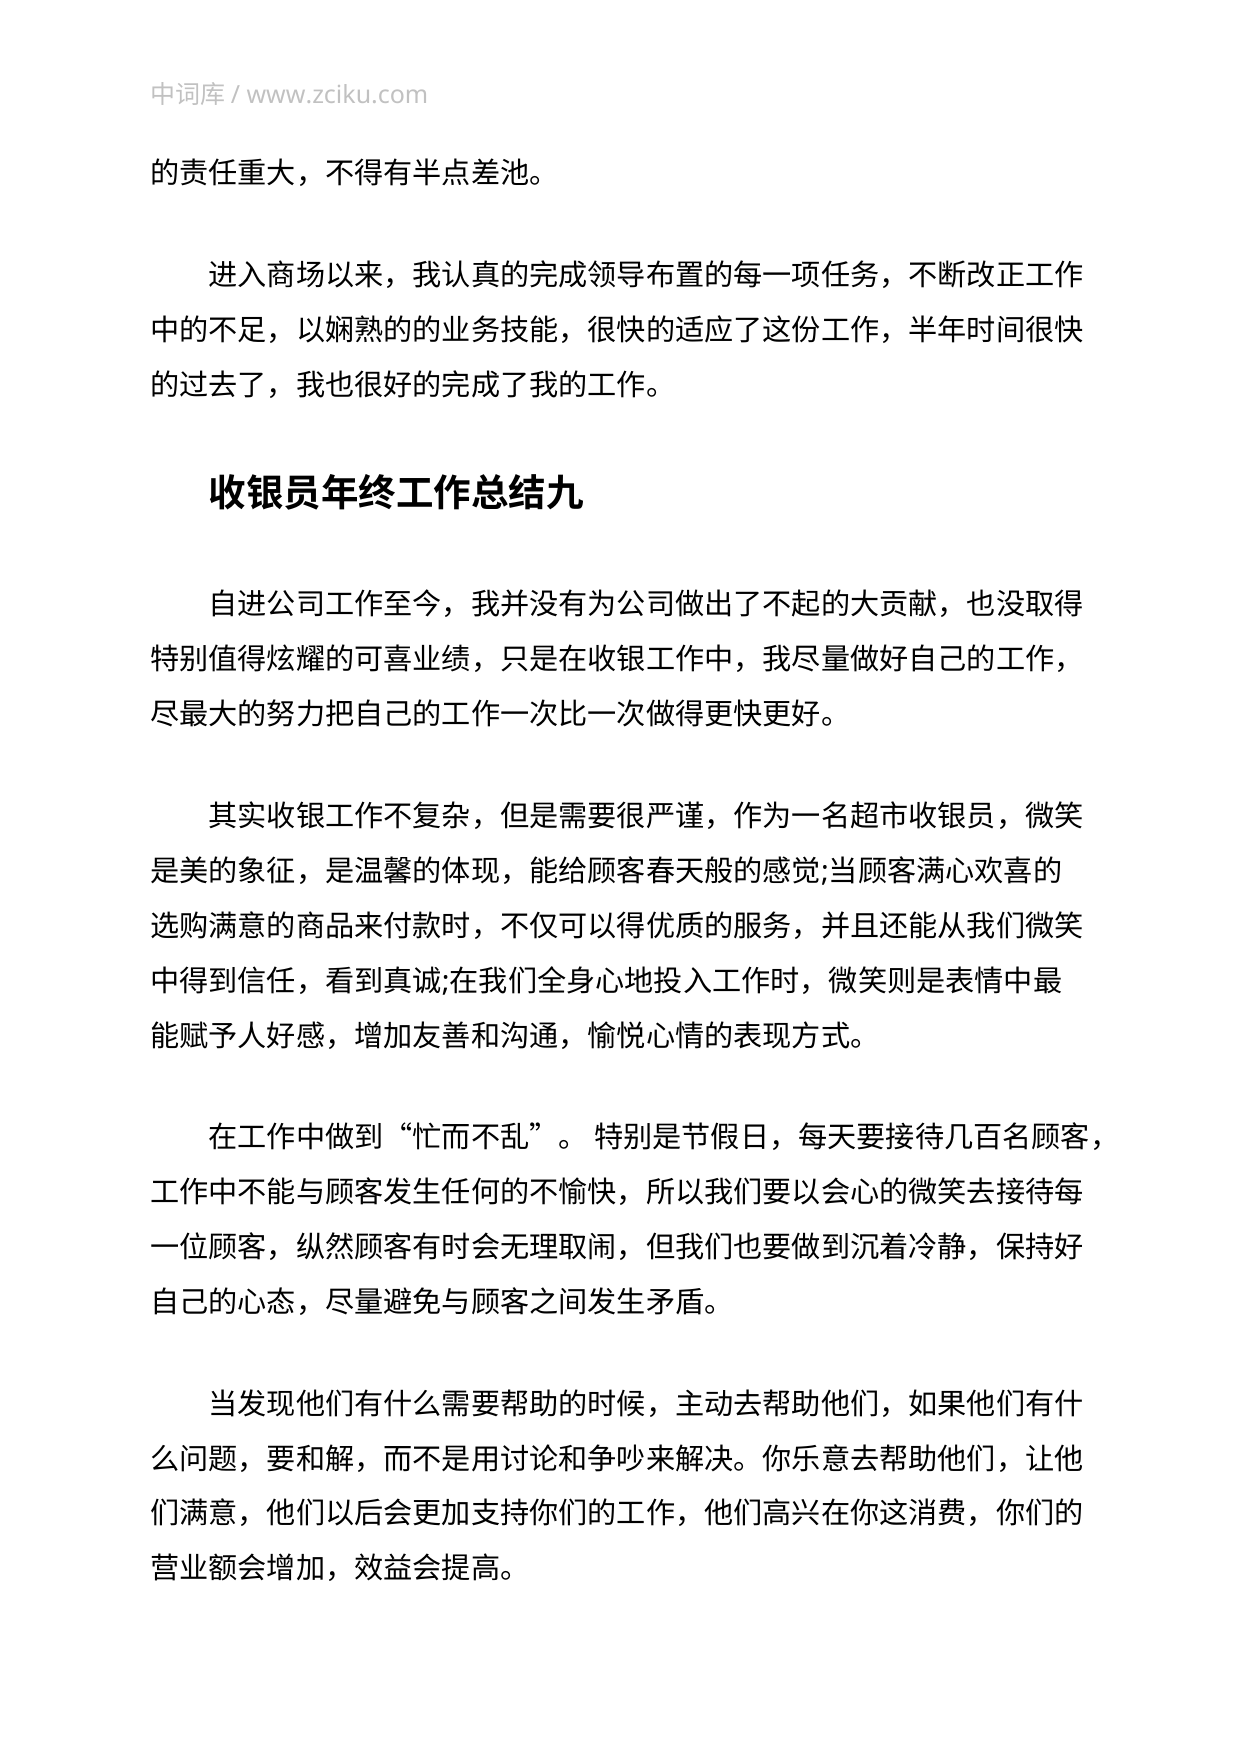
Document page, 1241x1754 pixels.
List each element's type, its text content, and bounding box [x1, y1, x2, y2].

text 收银员年终工作总结九 [150, 463, 1090, 518]
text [150, 150, 1090, 192]
text 进入商场以来，我认真的完成领导布置的每一项任务，不断改正工作中的不足，以娴熟的的业务技能，很快的适应了这份工作，半年时间很快的过去了，我也很好的完成了我的工作。 [150, 252, 1090, 404]
text 自进公司工作至今，我并没有为公司做出了不起的大贡献，也没取得特别值得炫耀的可喜业绩，只是在收银工作中，我尽量做好自己的工作，尽最大的努力把自己的工作一次比一次做得更快更好。 [150, 581, 1090, 733]
text 其实收银工作不复杂，但是需要很严谨，作为一名超市收银员，微笑是美的象征，是温馨的体现，能给顾客春天般的感觉;当顾客满心欢喜的选购满意的商品来付款时，不仅可以得优质的服务，并且还能从我们微笑中得到信任，看到真诚;在我们全身心地投入工作时，微笑则是表情中最能赋予人好感，增加友善和沟通，愉悦心情的表现方式。 [150, 792, 1090, 1054]
text 在工作中做到“忙而不乱”。 特别是节假日，每天要接待几百名顾客，工作中不能与顾客发生任何的不愉快，所以我们要以会心的微笑去接待每一位顾客，纵然顾客有时会无理取闹，但我们也要做到沉着冷静，保持好自己的心态，尽量避免与顾客之间发生矛盾。 [150, 1114, 1090, 1321]
text 当发现他们有什么需要帮助的时候，主动去帮助他们，如果他们有什么问题，要和解，而不是用讨论和争吵来解决。你乐意去帮助他们，让他们满意，他们以后会更加支持你们的工作，他们高兴在你这消费，你们的营业额会增加，效益会提高。 [150, 1380, 1090, 1587]
